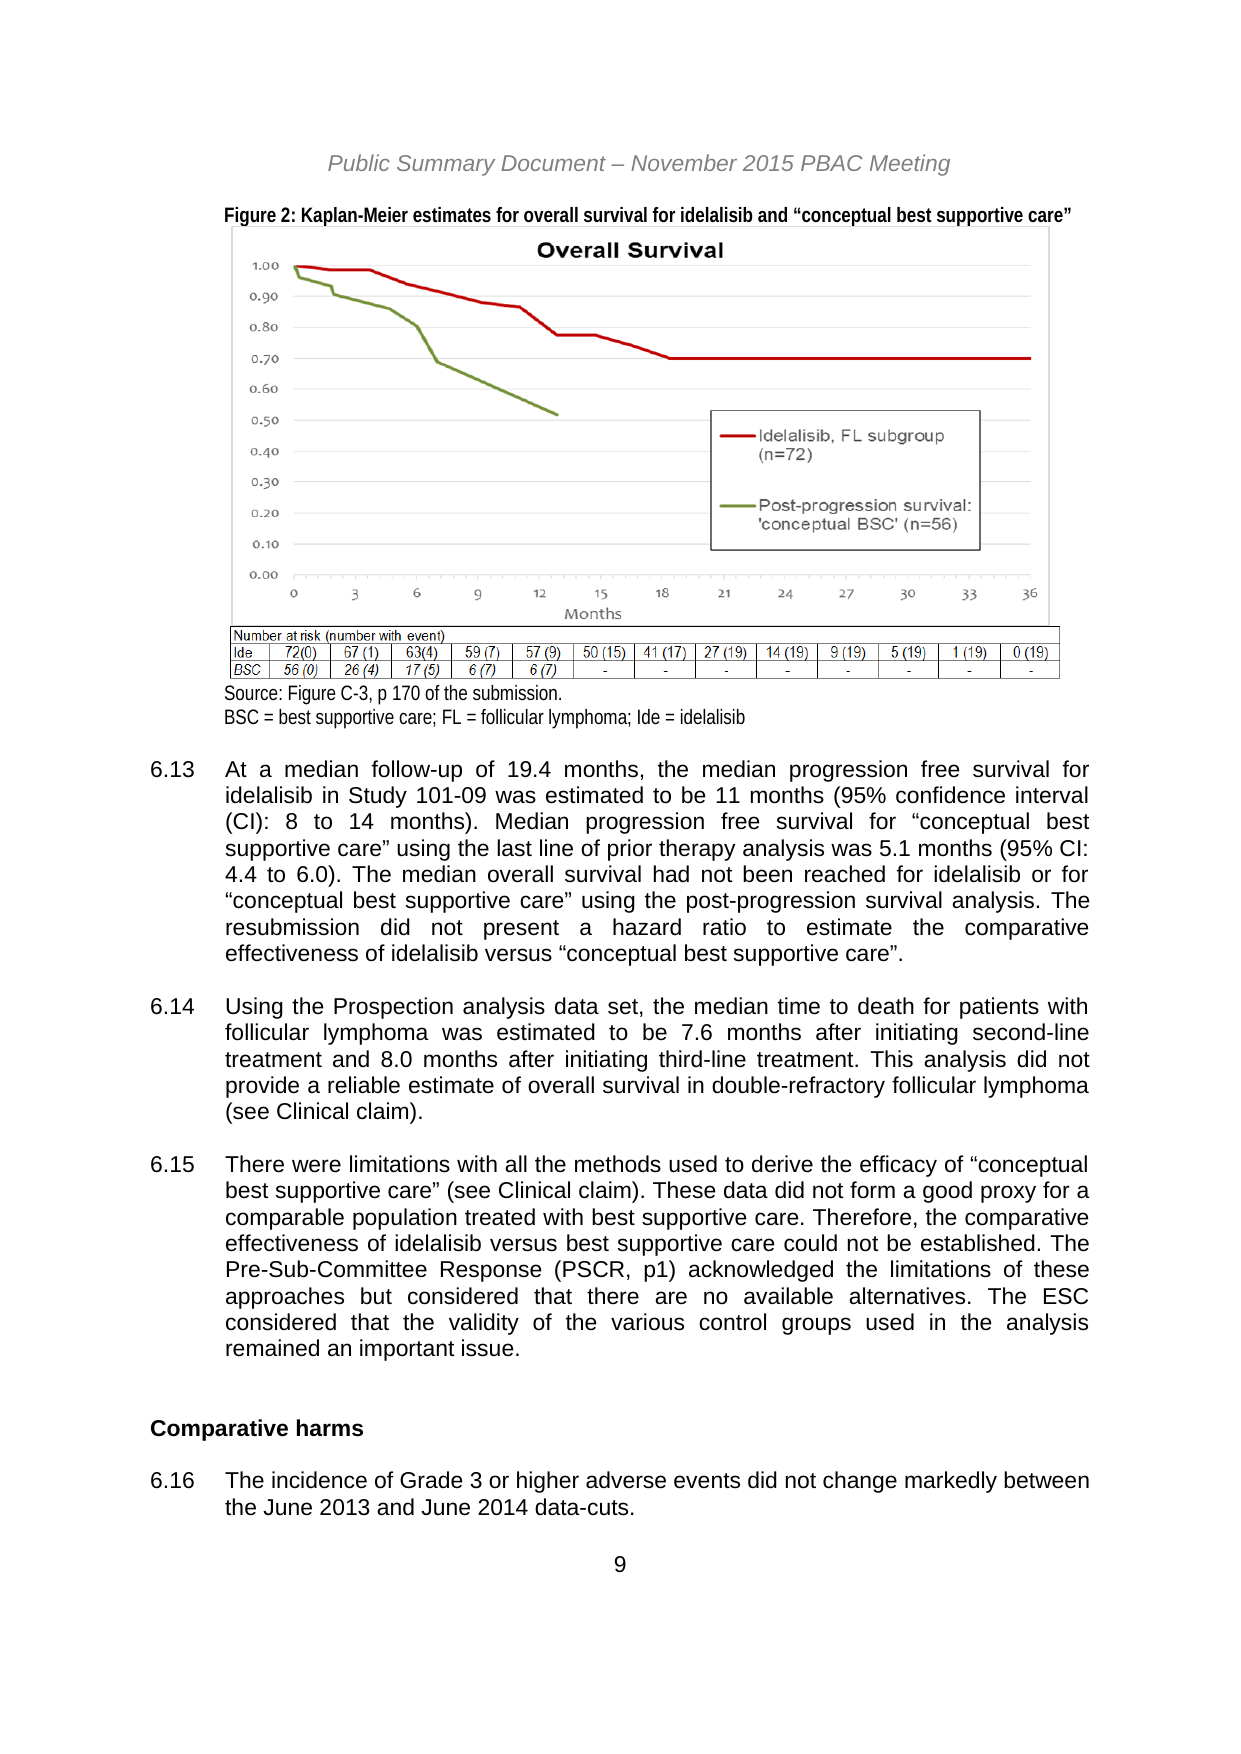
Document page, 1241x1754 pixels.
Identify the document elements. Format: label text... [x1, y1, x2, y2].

list Using the Prospection analysis data set, the median time to death for patients with follicular lymphoma was estimated to be 7.6 months after initiating second-line treatment and 8.0 months after initiating third-line treatment. This analysis did not provide a reliable estimate of overall survival in double-refractory follicular lymphoma (see Clinical claim). [150, 993, 1090, 1124]
list The incidence of Grade 3 or higher adverse events did not change markedly between the June 2013 and June 2014 data-cuts. [150, 1467, 1090, 1520]
picture [223, 226, 1092, 682]
subtitle Comparative harms [150, 1414, 1090, 1441]
list There were limitations with all the methods used to derive the efficacy of “conceptual best supportive care” (see Clinical claim). These data did not form a good proxy for a comparable population treated with best supportive care. Therefore, the comparative effectiveness of idelalisib versus best supportive care could not be established. The Pre-Sub-Committee Response (PSCR, p1) acknowledged the limitations of these approaches but considered that there are no available alternatives. The ESC considered that the validity of the various control groups used in the analysis remained an important issue. [150, 1151, 1090, 1362]
text BSC = best supportive care; FL = follicular lymphoma; Ide = idelalisib [224, 705, 1090, 729]
text Figure 2: Kaplan-Meier estimates for overall survival for idelalisib and “conceptual best supportive care” [224, 203, 1090, 226]
text Source: Figure C-3, p 170 of the submission. [224, 682, 1090, 705]
list At a median follow-up of 19.4 months, the median progression free survival for idelalisib in Study 101-09 was estimated to be 11 months (95% confidence interval (CI): 8 to 14 months). Median progression free survival for “conceptual best supportive care” using the last line of prior therapy analysis was 5.1 months (95% CI: 4.4 to 6.0). The median overall survival had not been reached for idelalisib or for “conceptual best supportive care” using the post-progression survival analysis. The resubmission did not present a hazard ratio to estimate the comparative effectiveness of idelalisib versus “conceptual best supportive care”. [150, 756, 1090, 966]
